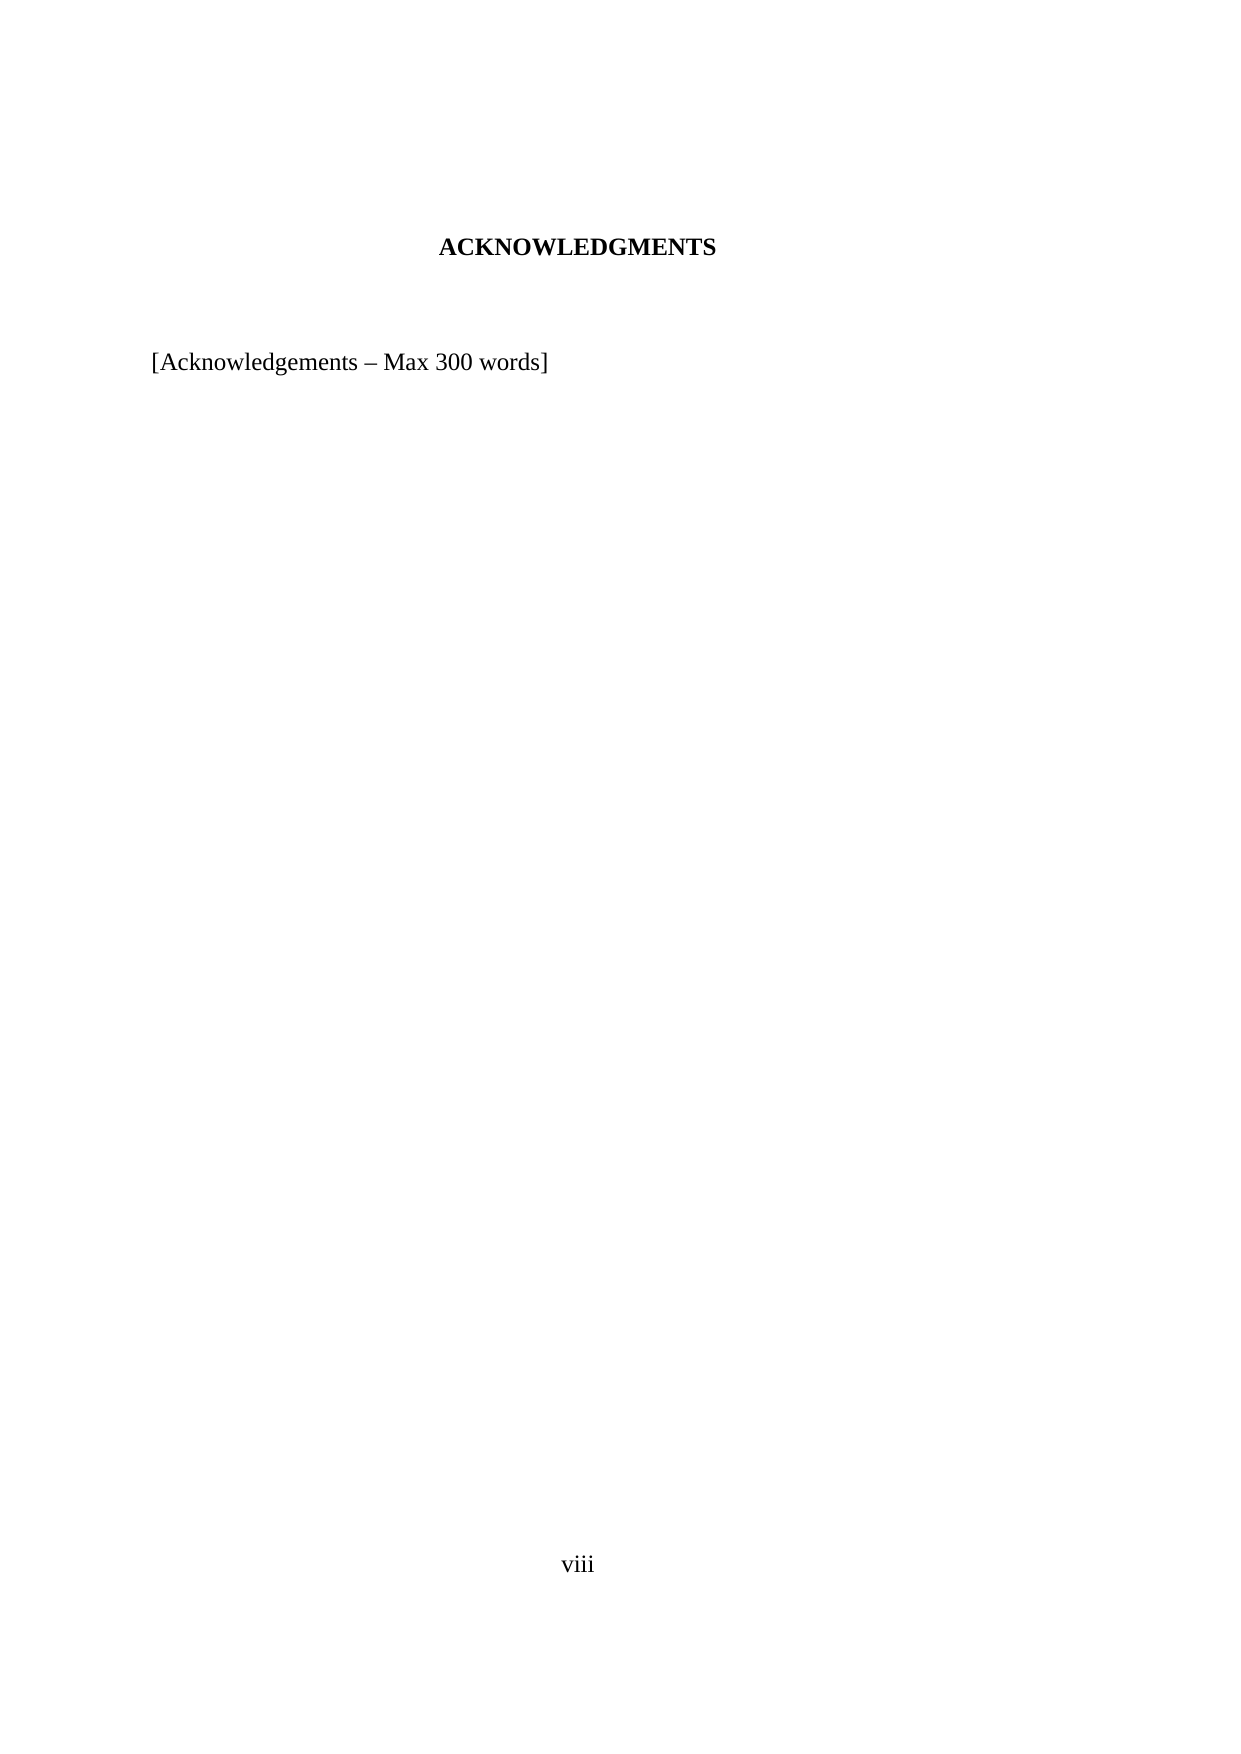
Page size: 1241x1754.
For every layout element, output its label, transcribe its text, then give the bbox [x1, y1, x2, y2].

text ACKNOWLEDGMENTS [151, 232, 1004, 261]
